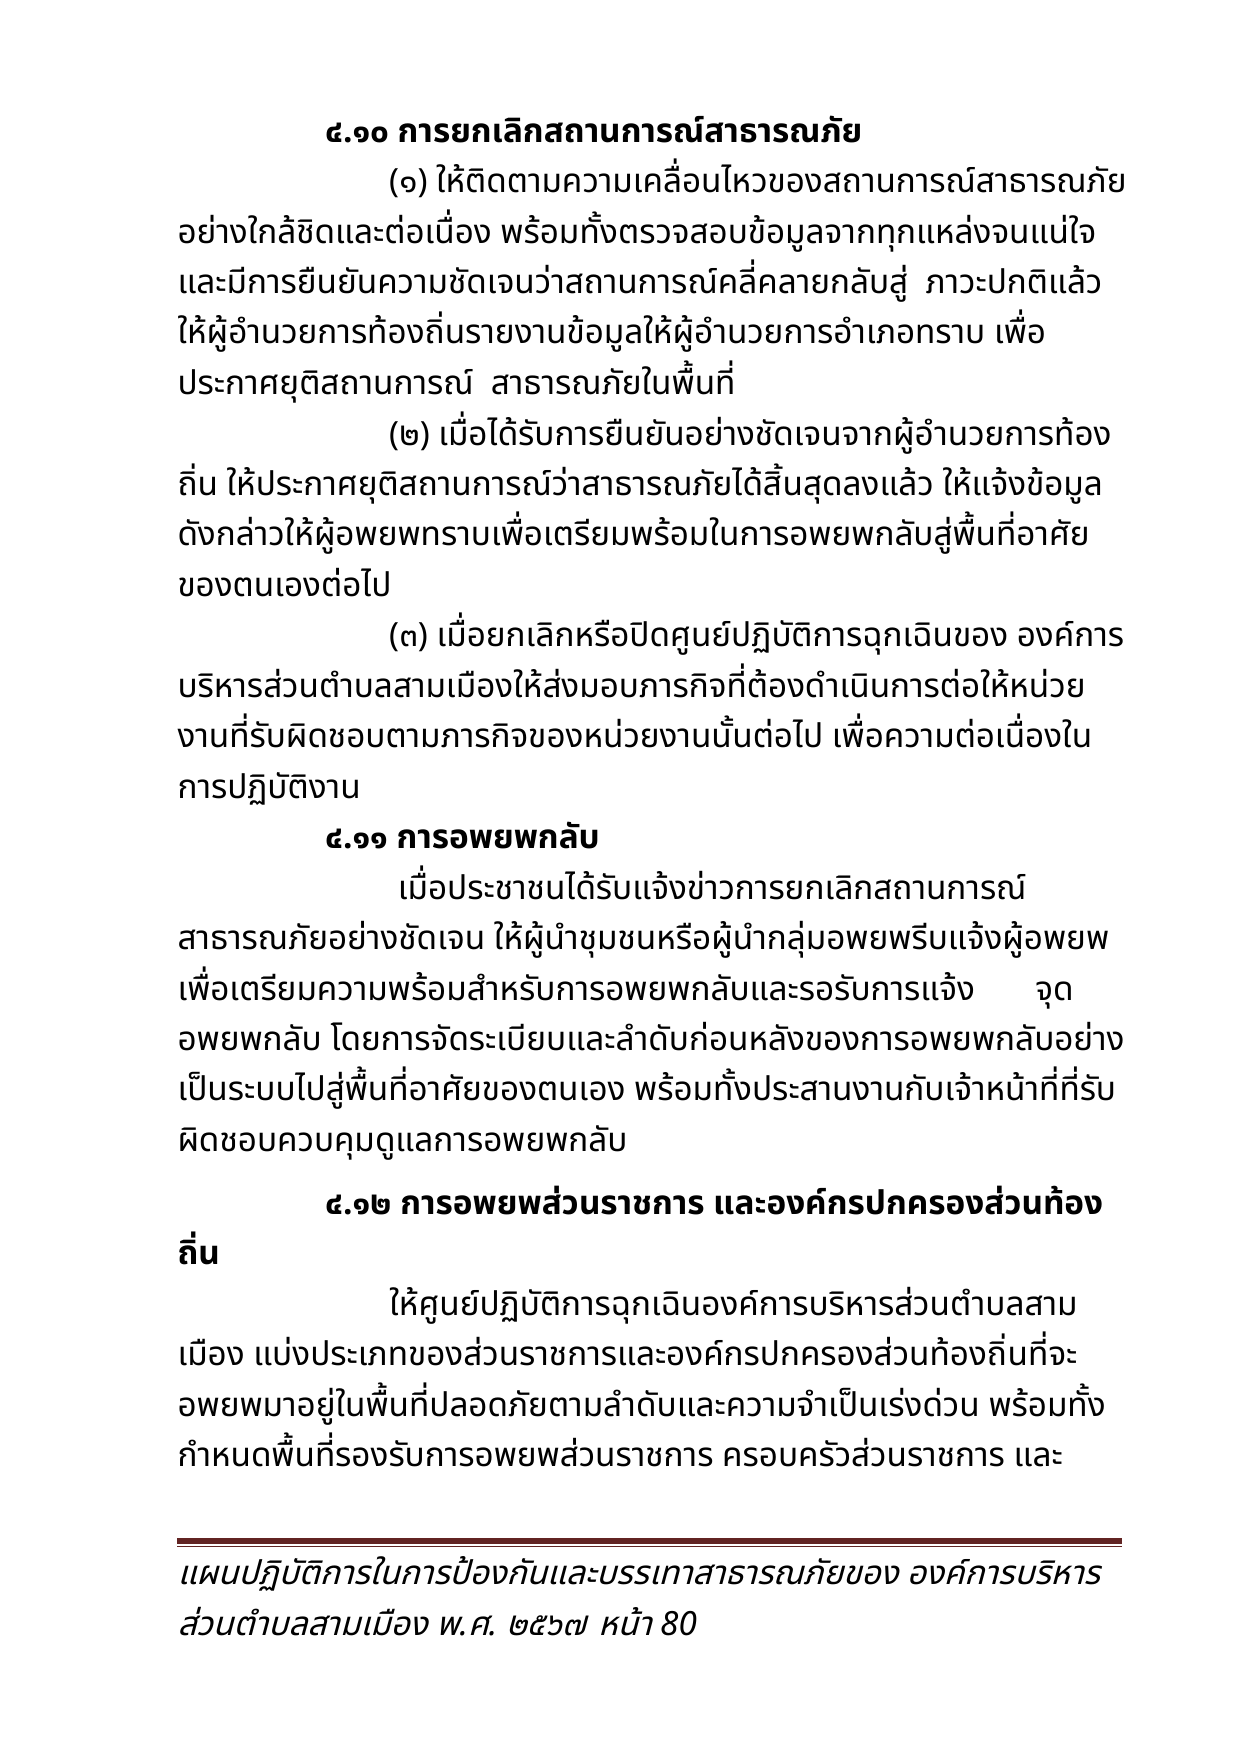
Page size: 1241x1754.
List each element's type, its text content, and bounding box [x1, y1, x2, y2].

text ๔.๑๑ การอพยพกลับ [177, 813, 1137, 864]
text (๓) เมื่อยกเลิกหรือปิดศูนย์ปฏิบัติการฉุกเฉินของ องค์การบริหารส่วนตำบลสามเมืองให้ส่งมอบภารกิจที่ต้องดำเนินการต่อให้หน่วยงานที่รับผิดชอบตามภารกิจของหน่วยงานนั้นต่อไป เพื่อความต่อเนื่องในการปฏิบัติงาน [177, 611, 1137, 813]
text (๒) เมื่อได้รับการยืนยันอย่างชัดเจนจากผู้อำนวยการท้องถิ่น ให้ประกาศยุติสถานการณ์ว่าสาธารณภัยได้สิ้นสุดลงแล้ว ให้แจ้งข้อมูลดังกล่าวให้ผู้อพยพทราบเพื่อเตรียมพร้อมในการอพยพกลับสู่พื้นที่อาศัยของตนเองต่อไป [177, 409, 1137, 611]
text ๔.๑๒ การอพยพส่วนราชการ และองค์กรปกครองส่วนท้องถิ่น [177, 1179, 1137, 1280]
text เมื่อประชาชนได้รับแจ้งข่าวการยกเลิกสถานการณ์สาธารณภัยอย่างชัดเจน ให้ผู้นำชุมชนหรือผู้นำกลุ่มอพยพรีบแจ้งผู้อพยพเพื่อเตรียมความพร้อมสำหรับการอพยพกลับและรอรับการแจ้ง จุดอพยพกลับ โดยการจัดระเบียบและลำดับก่อนหลังของการอพยพกลับอย่างเป็นระบบไปสู่พื้นที่อาศัยของตนเอง พร้อมทั้งประสานงานกับเจ้าหน้าที่ที่รับผิดชอบควบคุมดูแลการอพยพกลับ [177, 864, 1137, 1166]
text (๑) ให้ติดตามความเคลื่อนไหวของสถานการณ์สาธารณภัยอย่างใกล้ชิดและต่อเนื่อง พร้อมทั้งตรวจสอบข้อมูลจากทุกแหล่งจนแน่ใจ และมีการยืนยันความชัดเจนว่าสถานการณ์คลี่คลายกลับสู่ ภาวะปกติแล้ว ให้ผู้อำนวยการท้องถิ่นรายงานข้อมูลให้ผู้อำนวยการอำเภอทราบ เพื่อประกาศยุติสถานการณ์ สาธารณภัยในพื้นที่ [177, 157, 1137, 409]
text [177, 1280, 1137, 1481]
text ๔.๑๐ การยกเลิกสถานการณ์สาธารณภัย [177, 106, 1137, 157]
